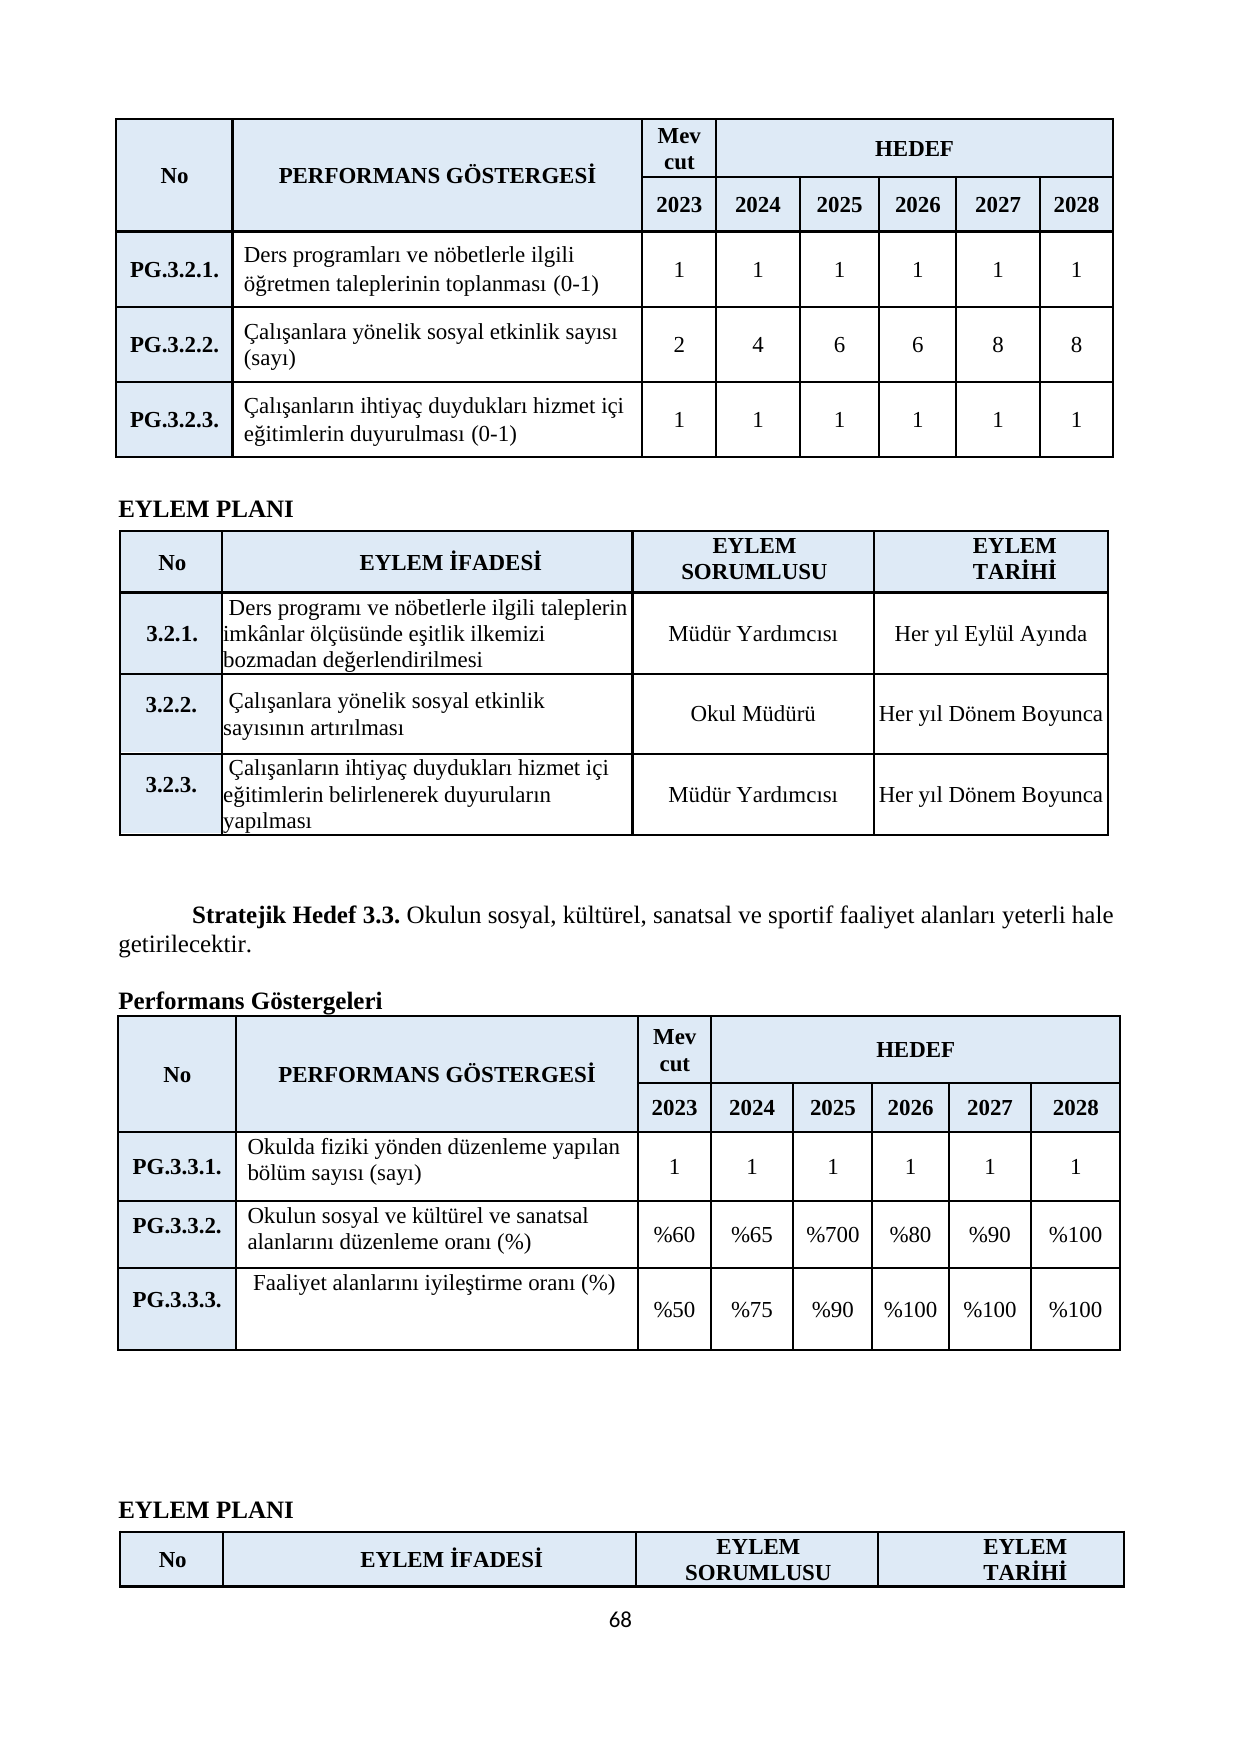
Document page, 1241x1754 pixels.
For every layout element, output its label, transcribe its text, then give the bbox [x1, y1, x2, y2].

text EYLEM PLANI [118, 1495, 1122, 1523]
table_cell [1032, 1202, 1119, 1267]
text EYLEM PLANI [118, 494, 1122, 523]
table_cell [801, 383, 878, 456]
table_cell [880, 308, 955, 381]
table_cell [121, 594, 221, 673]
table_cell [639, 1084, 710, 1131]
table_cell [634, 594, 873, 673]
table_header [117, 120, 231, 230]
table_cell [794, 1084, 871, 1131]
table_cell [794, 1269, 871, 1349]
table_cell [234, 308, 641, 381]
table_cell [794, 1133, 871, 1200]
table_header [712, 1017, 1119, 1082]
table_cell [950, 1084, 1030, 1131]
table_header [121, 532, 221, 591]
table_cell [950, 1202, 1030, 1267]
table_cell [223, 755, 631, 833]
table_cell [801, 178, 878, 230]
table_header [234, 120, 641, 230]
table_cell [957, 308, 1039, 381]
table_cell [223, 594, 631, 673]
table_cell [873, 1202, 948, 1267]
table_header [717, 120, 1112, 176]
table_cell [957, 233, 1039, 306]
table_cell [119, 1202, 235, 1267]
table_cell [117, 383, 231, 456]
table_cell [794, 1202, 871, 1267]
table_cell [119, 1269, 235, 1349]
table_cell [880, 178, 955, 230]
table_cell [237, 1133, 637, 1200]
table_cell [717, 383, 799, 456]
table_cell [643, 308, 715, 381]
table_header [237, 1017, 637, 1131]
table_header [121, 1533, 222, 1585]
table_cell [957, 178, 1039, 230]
text Stratejik Hedef 3.3. Okulun sosyal, kültürel, sanatsal ve sportif faaliyet alanları yeterli hale getirilecektir. [118, 900, 1122, 958]
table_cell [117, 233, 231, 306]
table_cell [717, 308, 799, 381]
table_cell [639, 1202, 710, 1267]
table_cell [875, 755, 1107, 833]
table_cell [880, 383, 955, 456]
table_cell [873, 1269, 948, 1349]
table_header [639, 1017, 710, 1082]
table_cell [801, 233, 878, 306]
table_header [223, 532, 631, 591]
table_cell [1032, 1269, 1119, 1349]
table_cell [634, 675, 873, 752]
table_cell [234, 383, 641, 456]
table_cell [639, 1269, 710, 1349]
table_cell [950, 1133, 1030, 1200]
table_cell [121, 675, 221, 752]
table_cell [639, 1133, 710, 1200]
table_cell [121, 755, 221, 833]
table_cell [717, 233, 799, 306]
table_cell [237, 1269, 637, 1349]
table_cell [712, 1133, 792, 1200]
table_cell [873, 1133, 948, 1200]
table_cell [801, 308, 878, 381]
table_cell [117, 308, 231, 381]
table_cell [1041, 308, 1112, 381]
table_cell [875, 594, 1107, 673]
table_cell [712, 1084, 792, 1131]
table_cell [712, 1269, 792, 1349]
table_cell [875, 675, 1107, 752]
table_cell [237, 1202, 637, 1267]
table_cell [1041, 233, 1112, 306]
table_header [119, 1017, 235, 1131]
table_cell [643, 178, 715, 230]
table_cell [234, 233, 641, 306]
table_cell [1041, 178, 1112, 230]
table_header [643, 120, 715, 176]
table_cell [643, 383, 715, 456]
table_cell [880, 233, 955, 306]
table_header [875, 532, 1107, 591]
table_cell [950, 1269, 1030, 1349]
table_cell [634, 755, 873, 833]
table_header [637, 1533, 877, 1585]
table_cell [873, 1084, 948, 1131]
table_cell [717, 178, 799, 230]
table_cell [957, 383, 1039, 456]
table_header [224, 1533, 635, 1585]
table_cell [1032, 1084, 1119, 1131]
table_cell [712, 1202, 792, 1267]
text Performans Göstergeleri [118, 986, 1122, 1015]
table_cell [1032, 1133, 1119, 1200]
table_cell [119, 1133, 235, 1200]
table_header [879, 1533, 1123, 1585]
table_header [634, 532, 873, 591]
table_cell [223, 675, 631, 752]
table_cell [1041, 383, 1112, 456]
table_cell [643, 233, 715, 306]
